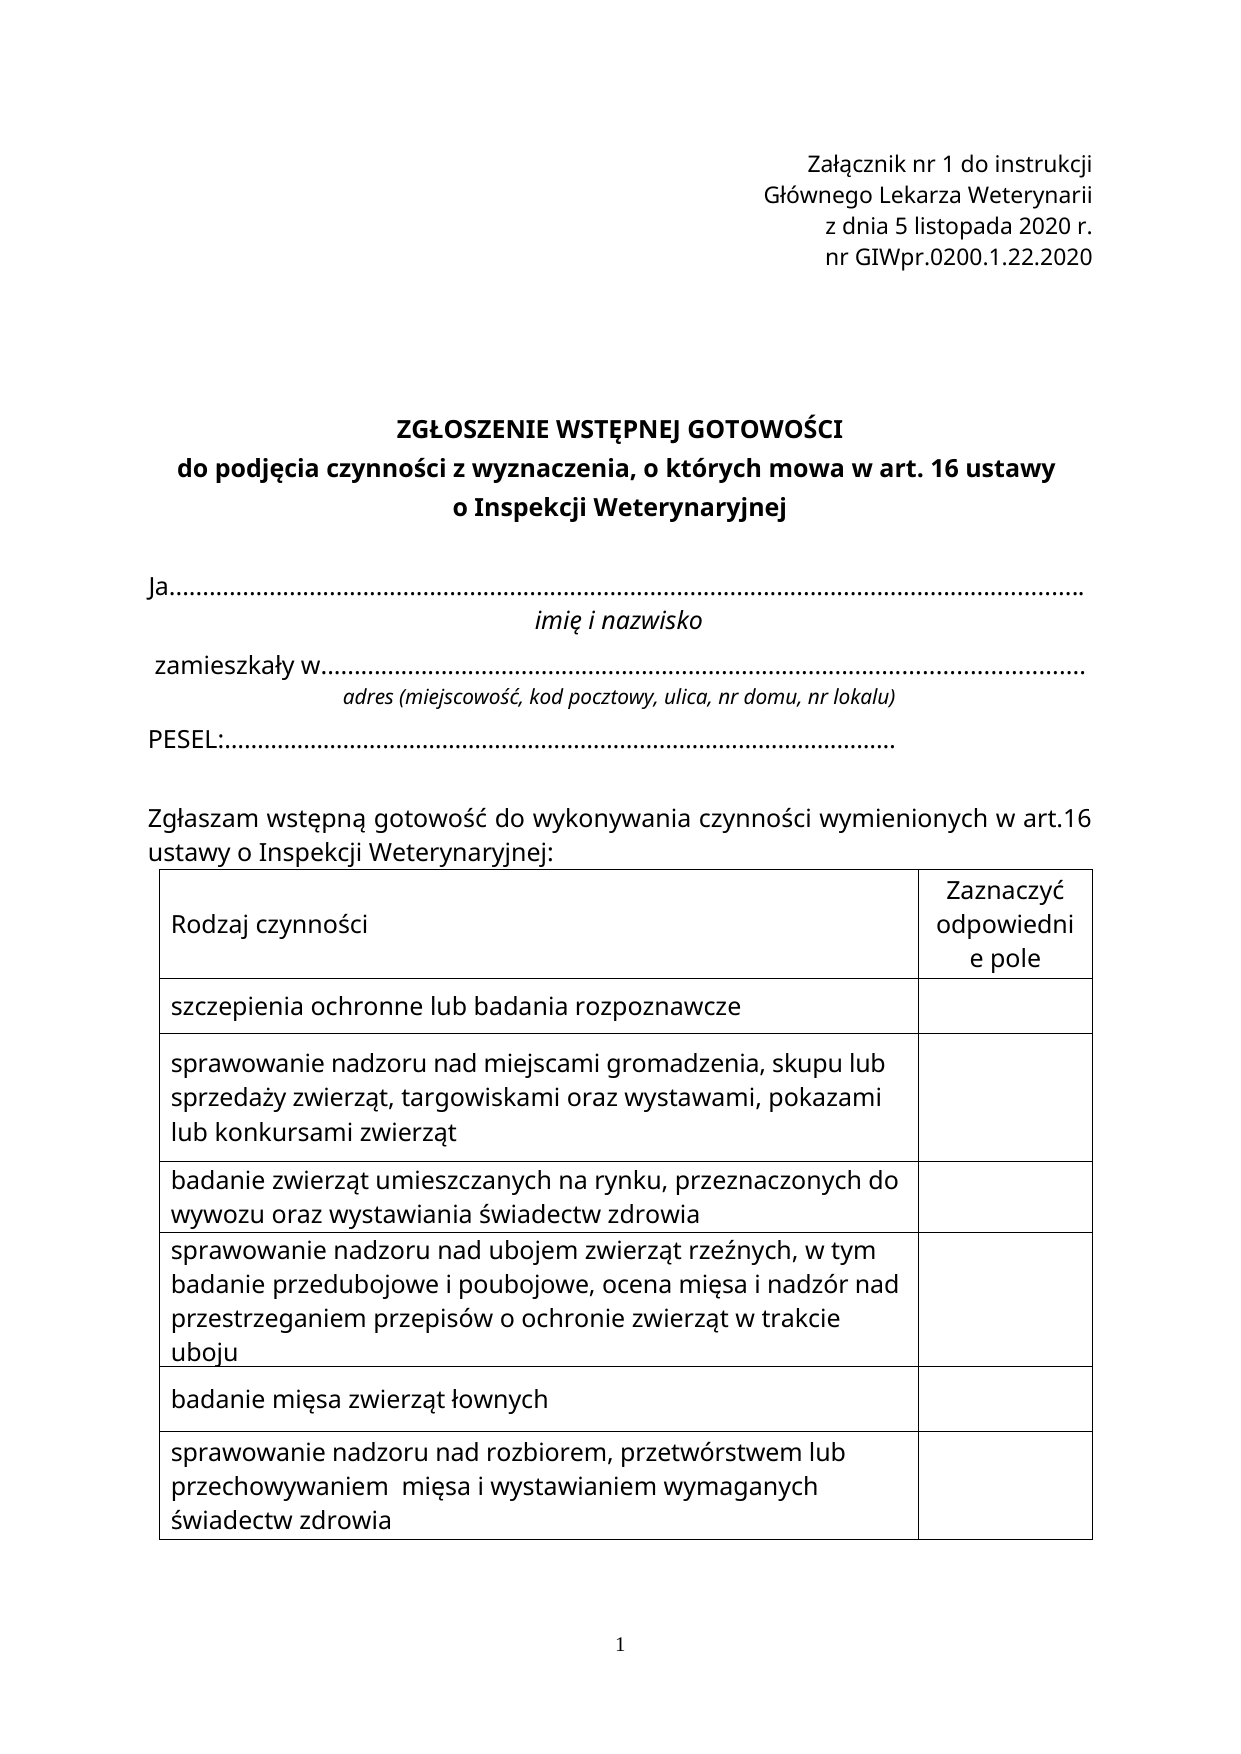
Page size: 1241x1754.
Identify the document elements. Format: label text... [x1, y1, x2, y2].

table_header Rodzaj czynności [160, 870, 918, 977]
table_cell sprawowanie nadzoru nad rozbiorem, przetwórstwem lub przechowywaniem mięsa i wystawianiem wymaganych świadectw zdrowia [160, 1432, 918, 1539]
text do podjęcia czynności z wyznaczenia, o których mowa w art. 16 ustawy o Inspekcji Weterynaryjnej [148, 451, 1092, 524]
text Załącznik nr 1 do instrukcji [148, 148, 1093, 179]
text adres (miejscowość, kod pocztowy, ulica, nr domu, nr lokalu) [148, 682, 1093, 710]
table_cell sprawowanie nadzoru nad miejscami gromadzenia, skupu lub sprzedaży zwierząt, targowiskami oraz wystawami, pokazami lub konkursami zwierząt [160, 1034, 918, 1161]
table_cell badanie mięsa zwierząt łownych [160, 1367, 918, 1431]
table_cell [919, 1233, 1092, 1366]
text zamieszkały w .. [154, 648, 1093, 682]
table_cell badanie zwierząt umieszczanych na rynku, przeznaczonych do wywozu oraz wystawiania świadectw zdrowia [160, 1162, 918, 1232]
text Ja . [148, 568, 1093, 602]
table_cell [919, 1367, 1092, 1431]
text ZGŁOSZENIE WSTĘPNEJ GOTOWOŚCI [148, 412, 1092, 446]
table_cell [919, 1162, 1092, 1232]
table_cell [919, 979, 1092, 1032]
text z dnia 5 listopada 2020 r. [148, 210, 1093, 241]
table_cell [919, 1034, 1092, 1161]
text Zgłaszam wstępną gotowość do wykonywania czynności wymienionych w art.16 ustawy o Inspekcji Weterynaryjnej: [148, 801, 1093, 869]
text PESEL:………………………………………………………………………………………… [148, 721, 1093, 756]
text nr GIWpr.0200.1.22.2020 [148, 241, 1093, 273]
text imię i nazwisko [148, 602, 1093, 636]
table_cell szczepienia ochronne lub badania rozpoznawcze [160, 979, 918, 1032]
table_header Zaznaczyć odpowiednie pole [919, 870, 1092, 977]
table_cell sprawowanie nadzoru nad ubojem zwierząt rzeźnych, w tym badanie przedubojowe i poubojowe, ocena mięsa i nadzór nad przestrzeganiem przepisów o ochronie zwierząt w trakcie uboju [160, 1233, 918, 1366]
text Głównego Lekarza Weterynarii [148, 179, 1093, 210]
table_cell [919, 1432, 1092, 1539]
